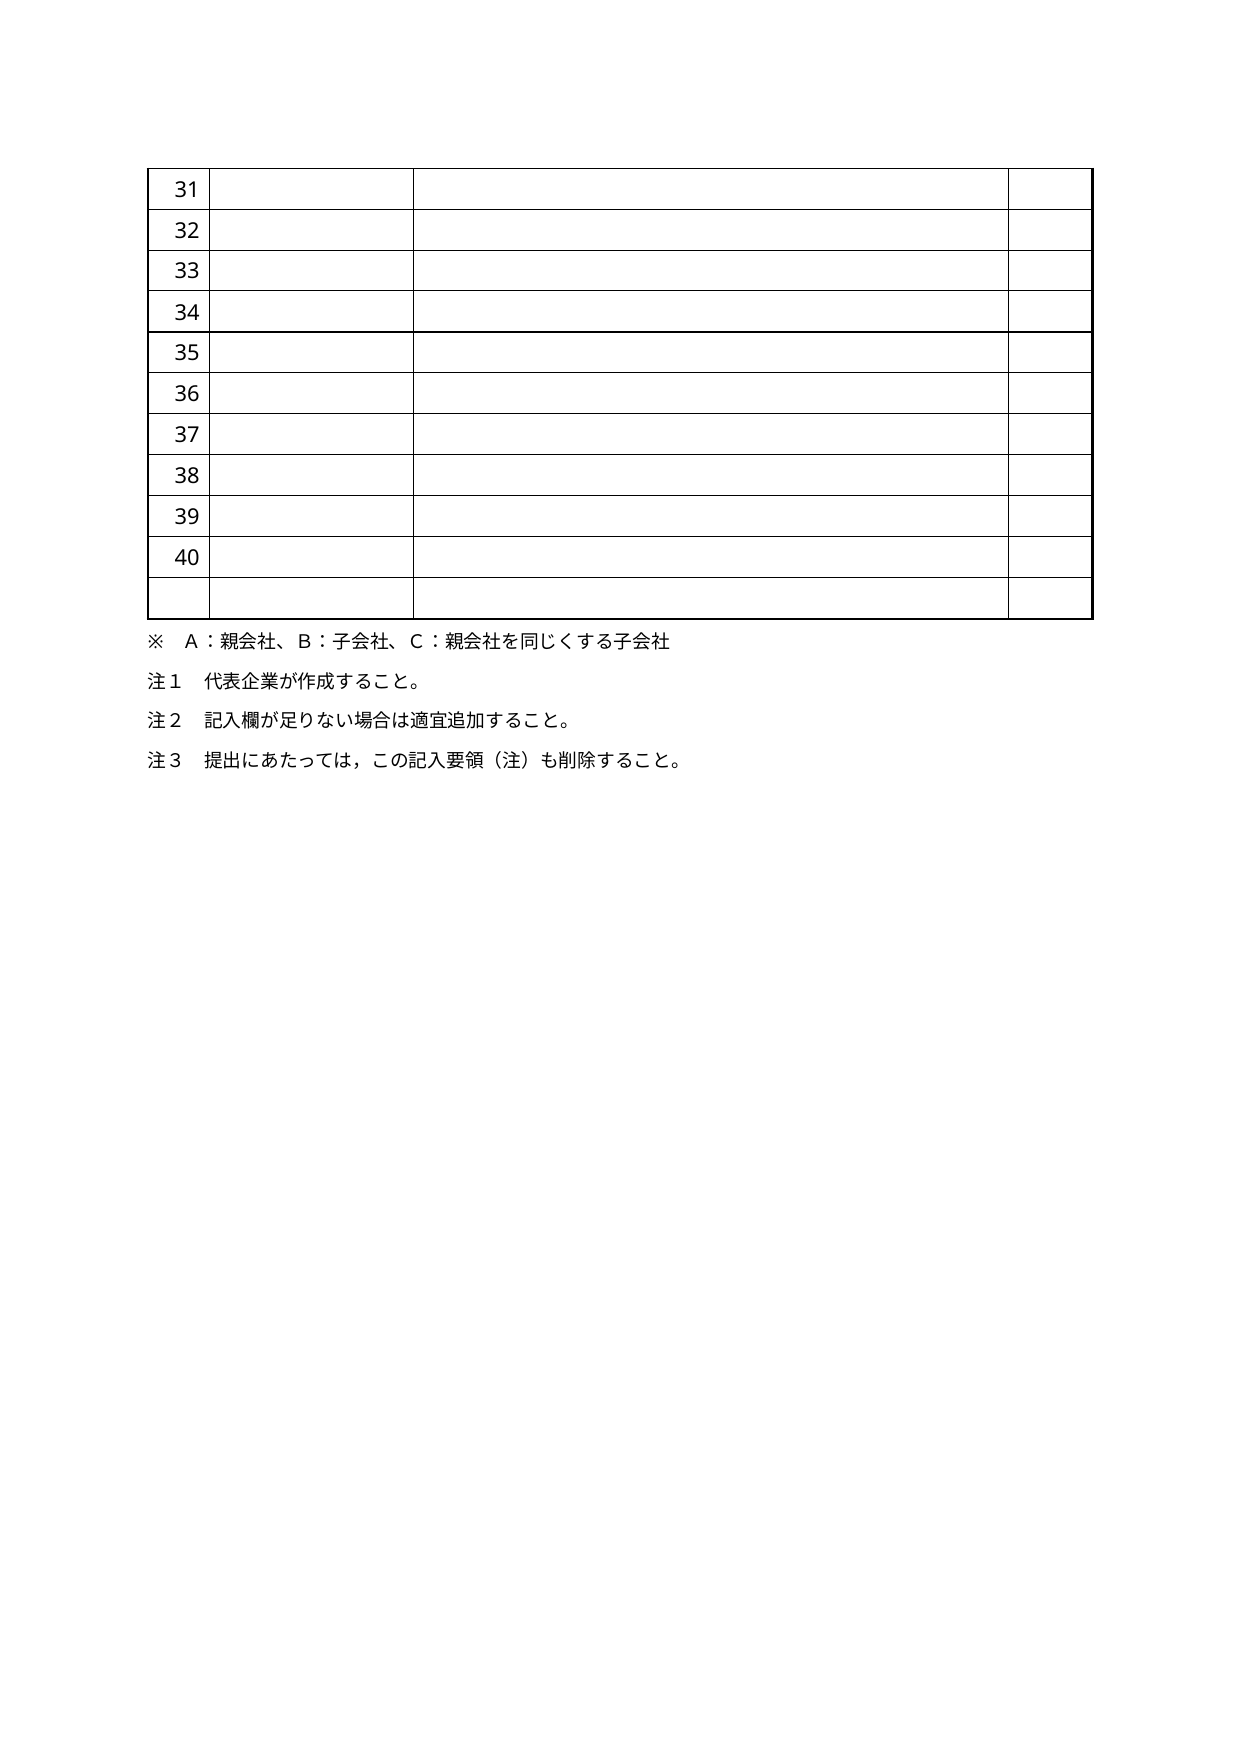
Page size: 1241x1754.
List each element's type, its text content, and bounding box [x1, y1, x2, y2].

table_cell [1009, 373, 1091, 413]
table_cell [1009, 169, 1091, 208]
table_cell 31 [149, 169, 209, 208]
table_cell [210, 251, 413, 290]
table_cell 33 [149, 251, 209, 290]
text 注１ 代表企業が作成すること。 [148, 660, 1092, 700]
table_cell [210, 455, 413, 495]
text ※ Ａ：親会社、Ｂ：子会社、Ｃ：親会社を同じくする子会社 [148, 620, 1092, 660]
table_cell [149, 578, 209, 618]
table_cell [210, 291, 413, 331]
table_cell 39 [149, 496, 209, 536]
table_cell [1009, 251, 1091, 290]
table_cell 38 [149, 455, 209, 495]
table_cell [210, 169, 413, 208]
table_cell [1009, 578, 1091, 618]
table_cell [1009, 210, 1091, 249]
table_cell 36 [149, 373, 209, 413]
table_cell [414, 414, 1008, 454]
table_cell 37 [149, 414, 209, 454]
table_cell 40 [149, 537, 209, 577]
table_cell [210, 578, 413, 618]
text 注３ 提出にあたっては，この記入要領（注）も削除すること。 [148, 740, 1092, 779]
table_cell [1009, 537, 1091, 577]
table_cell [210, 373, 413, 413]
table_cell [210, 210, 413, 249]
text 注２ 記入欄が足りない場合は適宜追加すること。 [148, 700, 1092, 740]
table_cell [414, 537, 1008, 577]
table_cell [414, 210, 1008, 249]
table_cell 35 [149, 333, 209, 372]
table_cell 34 [149, 291, 209, 331]
table_cell [210, 496, 413, 536]
table_cell [414, 496, 1008, 536]
table_cell [210, 333, 413, 372]
table_cell [414, 291, 1008, 331]
table_cell [1009, 496, 1091, 536]
table_cell [414, 333, 1008, 372]
table_cell [210, 537, 413, 577]
table_cell [414, 373, 1008, 413]
table_cell [1009, 455, 1091, 495]
table_cell [1009, 414, 1091, 454]
table_cell [1009, 291, 1091, 331]
table_cell [414, 455, 1008, 495]
table_cell [210, 414, 413, 454]
table_cell [414, 578, 1008, 618]
table_cell [414, 169, 1008, 208]
table_cell [1009, 333, 1091, 372]
table_cell 32 [149, 210, 209, 249]
table_cell [414, 251, 1008, 290]
